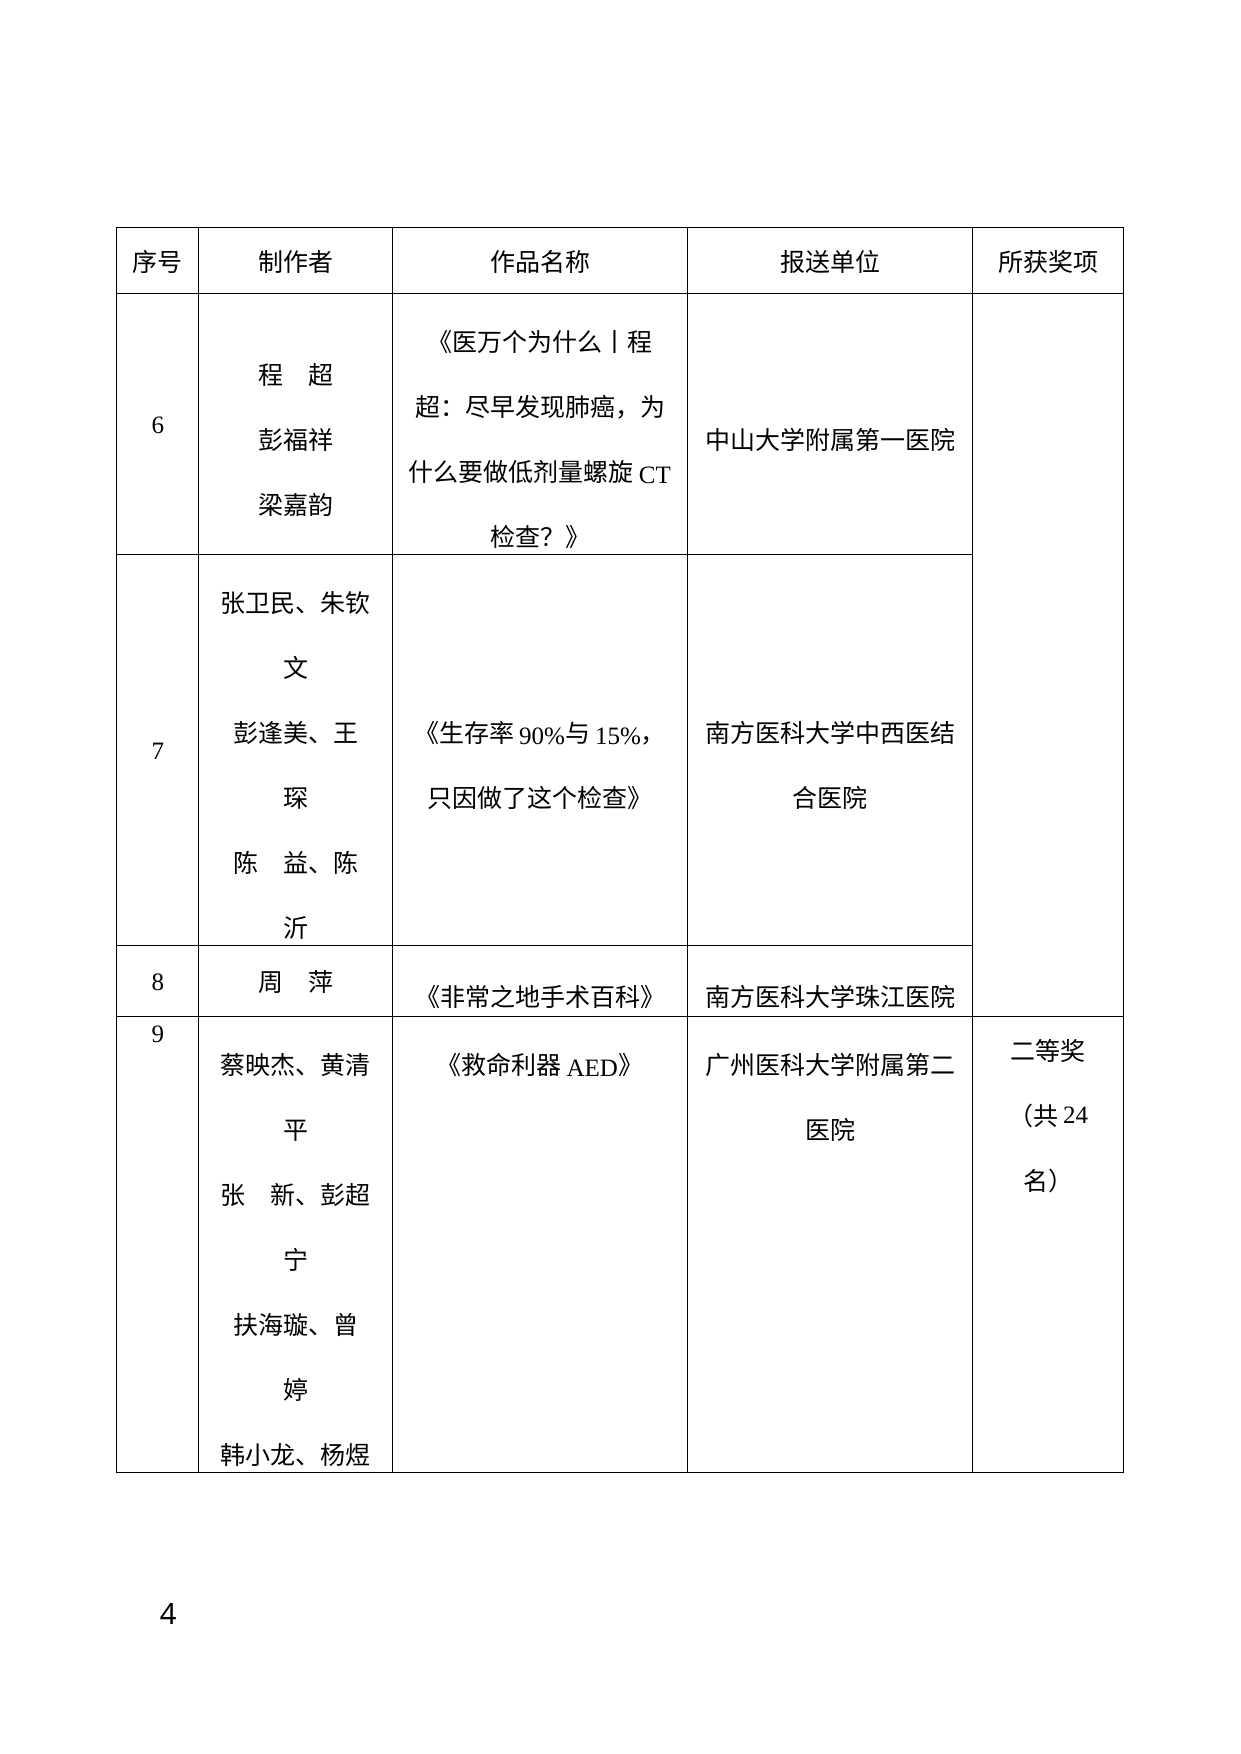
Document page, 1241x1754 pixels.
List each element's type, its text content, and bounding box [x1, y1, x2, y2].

table_cell 9 [117, 1017, 198, 1472]
table_cell 6 [117, 294, 198, 554]
table_header 序号 [117, 228, 198, 293]
table_header 制作者 [199, 228, 392, 293]
table_cell 二等奖 （共24名） [973, 1017, 1123, 1472]
table_cell 7 [117, 555, 198, 945]
table_cell 广州医科大学附属第二医院 [688, 1017, 972, 1472]
table_header 报送单位 [688, 228, 972, 293]
table_cell 《非常之地手术百科》 [393, 946, 687, 1016]
table_cell 《医万个为什么丨程超：尽早发现肺癌，为什么要做低剂量螺旋CT检查？》 [393, 294, 687, 554]
table_cell 中山大学附属第一医院 [688, 294, 972, 554]
table_cell 南方医科大学珠江医院 [688, 946, 972, 1016]
table_cell 程 超 彭福祥 梁嘉韵 [199, 294, 392, 554]
table_cell 《生存率90%与15%，只因做了这个检查》 [393, 555, 687, 945]
table_cell 8 [117, 946, 198, 1016]
table_cell 张卫民、朱钦文 彭逢美、王 琛 陈 益、陈 沂 [199, 555, 392, 945]
table_cell 南方医科大学中西医结合医院 [688, 555, 972, 945]
table_header 作品名称 [393, 228, 687, 293]
table_cell 周 萍 [199, 946, 392, 1016]
table_header 所获奖项 [973, 228, 1123, 293]
table_cell 蔡映杰、黄清平 张 新、彭超宁 扶海璇、曾 婷 韩小龙、杨煜翔 [199, 1017, 392, 1472]
table_cell 《救命利器AED》 [393, 1017, 687, 1472]
